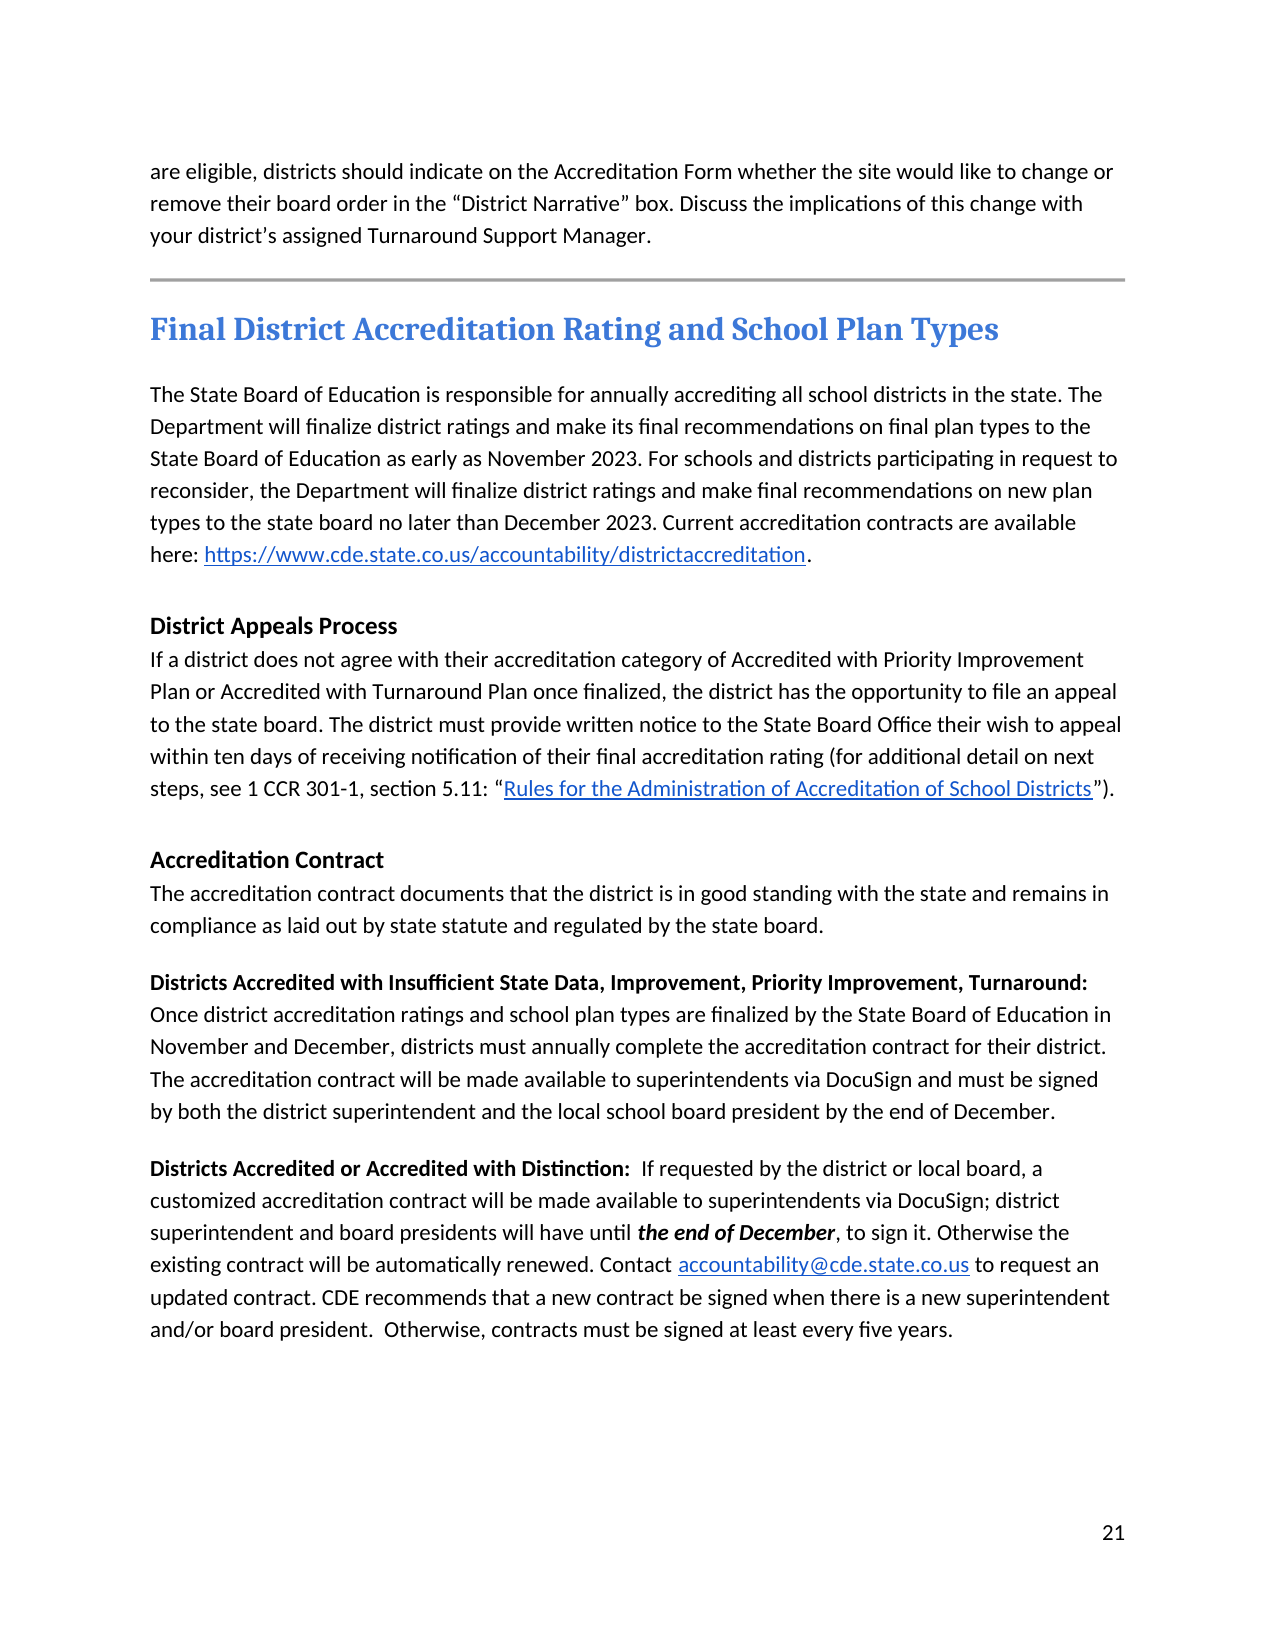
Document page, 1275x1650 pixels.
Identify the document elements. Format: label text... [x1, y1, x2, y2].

text The State Board of Education is responsible for annually accrediting all school districts in the state. The Department will finalize district ratings and make its final recommendations on final plan types to the State Board of Education as early as November 2023. For schools and districts participating in request to reconsider, the Department will finalize district ratings and make final recommendations on new plan types to the state board no later than December 2023. Current accreditation contracts are available here: https://www.cde.state.co.us/accountability/districtaccreditation. [150, 380, 1125, 569]
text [150, 157, 1125, 249]
text Districts Accredited or Accredited with Distinction: If requested by the district or local board, a customized accreditation contract will be made available to superintendents via DocuSign; district superintendent and board presidents will have until the end of December, to sign it. Otherwise the existing contract will be automatically renewed. Contact accountability@cde.state.co.us to request an updated contract. CDE recommends that a new contract be signed when there is a new superintendent and/or board president. Otherwise, contracts must be signed at least every five years. [150, 1154, 1125, 1343]
subtitle District Appeals Process [150, 610, 1125, 641]
text If a district does not agree with their accreditation category of Accredited with Priority Improvement Plan or Accredited with Turnaround Plan once finalized, the district has the opportunity to file an appeal to the state board. The district must provide written notice to the State Board Office their wish to appeal within ten days of receiving notification of their final accreditation rating (for additional detail on next steps, see 1 CCR 301-1, section 5.11: “Rules for the Administration of Accreditation of School Districts”). [150, 645, 1125, 802]
text The accreditation contract documents that the district is in good standing with the state and remains in compliance as laid out by state statute and regulated by the state board. [150, 879, 1125, 939]
subtitle Accreditation Contract [150, 844, 1125, 874]
subtitle Final District Accreditation Rating and School Plan Types [150, 311, 1125, 349]
text Districts Accredited with Insufficient State Data, Improvement, Priority Improvement, Turnaround: Once district accreditation ratings and school plan types are finalized by the State Board of Education in November and December, districts must annually complete the accreditation contract for their district. The accreditation contract will be made available to superintendents via DocuSign and must be signed by both the district superintendent and the local school board president by the end of December. [150, 968, 1125, 1125]
